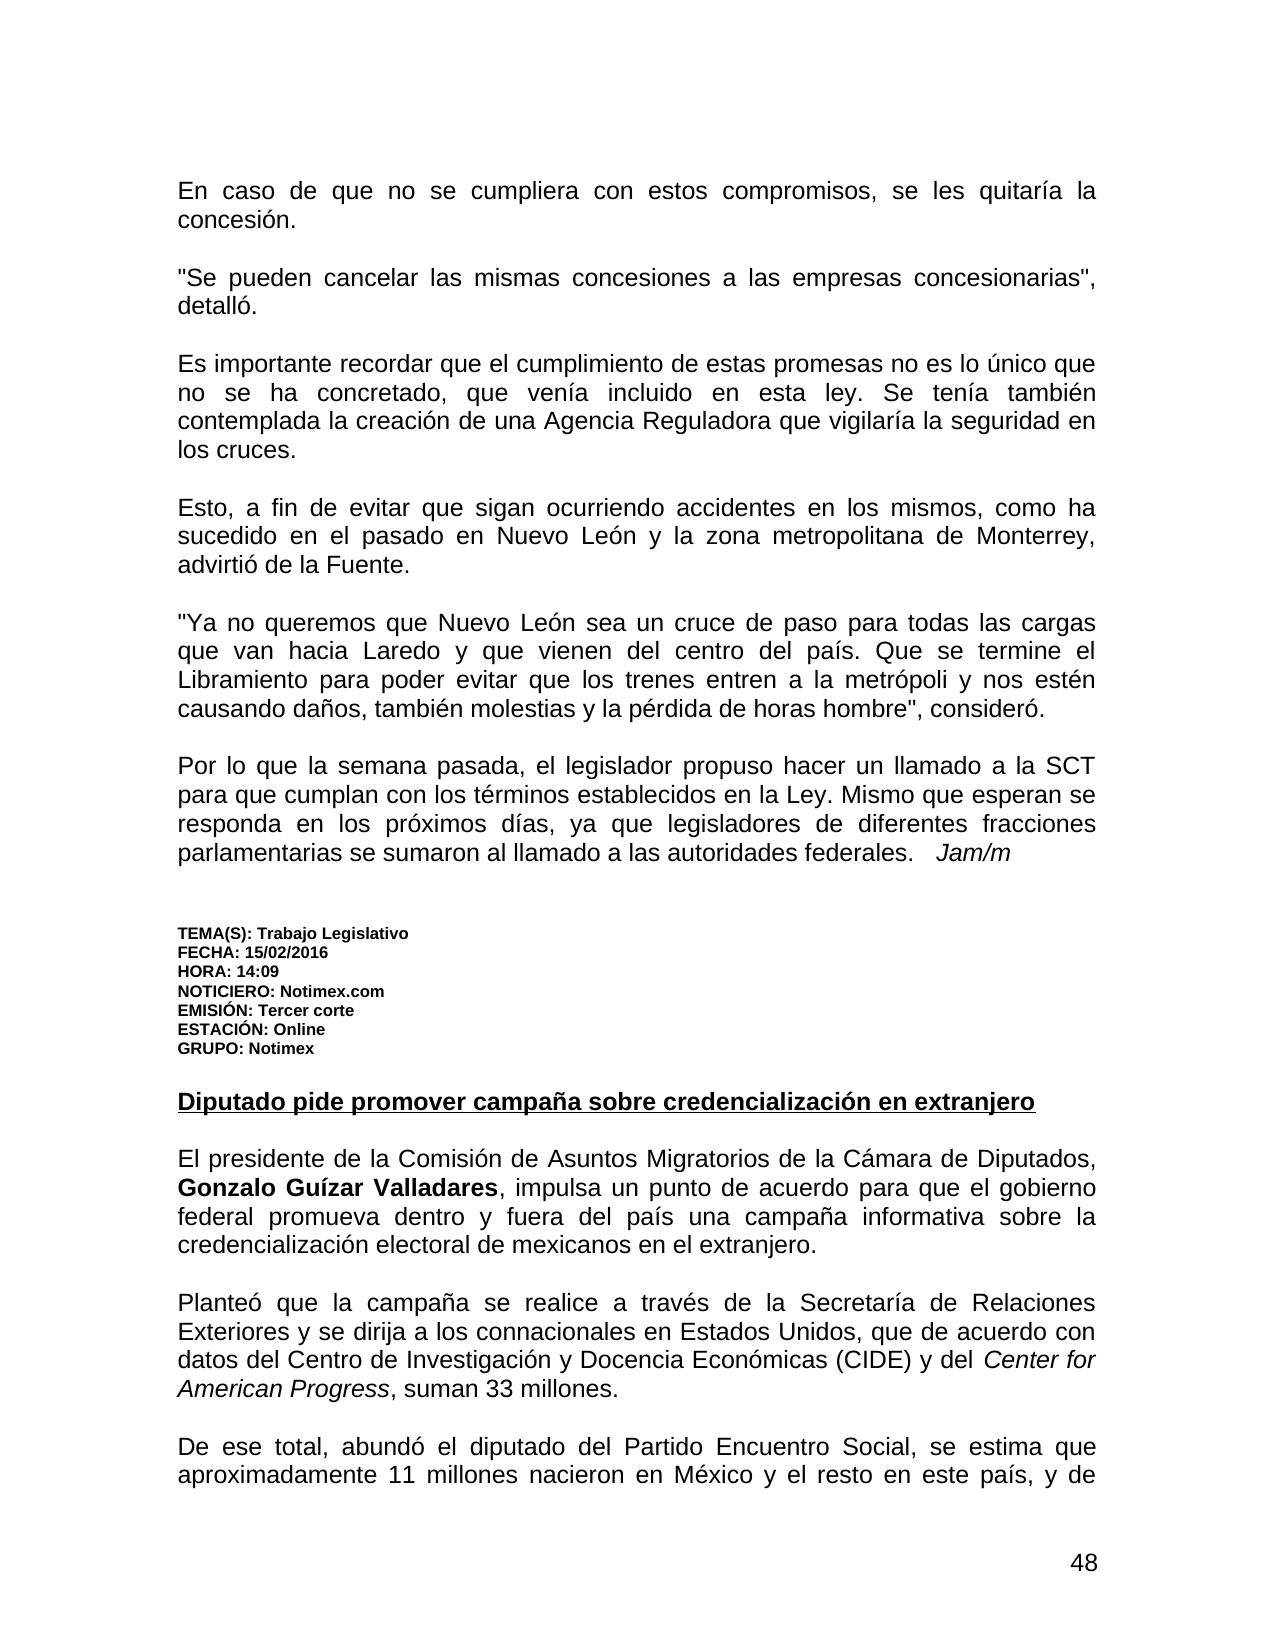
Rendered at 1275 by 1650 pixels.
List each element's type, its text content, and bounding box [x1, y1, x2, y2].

text HORA: 14:09 [177, 962, 1098, 981]
text "Se pueden cancelar las mismas concesiones a las empresas concesionarias", detalló. [177, 263, 1098, 320]
text Esto, a fin de evitar que sigan ocurriendo accidentes en los mismos, como ha sucedido en el pasado en Nuevo León y la zona metropolitana de Monterrey, advirtió de la Fuente. [177, 493, 1098, 579]
text FECHA: 15/02/2016 [177, 943, 1098, 962]
text Diputado pide promover campaña sobre credencialización en extranjero [177, 1087, 1098, 1116]
text GRUPO: Notimex [177, 1039, 1098, 1058]
text Por lo que la semana pasada, el legislador propuso hacer un llamado a la SCT para que cumplan con los términos establecidos en la Ley. Mismo que esperan se responda en los próximos días, ya que legisladores de diferentes fracciones parlamentarias se sumaron al llamado a las autoridades federales. Jam/m [177, 751, 1098, 866]
text El presidente de la Comisión de Asuntos Migratorios de la Cámara de Diputados, Gonzalo Guízar Valladares, impulsa un punto de acuerdo para que el gobierno federal promueva dentro y fuera del país una campaña informativa sobre la credencialización electoral de mexicanos en el extranjero. [177, 1144, 1098, 1259]
text NOTICIERO: Notimex.com [177, 981, 1098, 1001]
text Planteó que la campaña se realice a través de la Secretaría de Relaciones Exteriores y se dirija a los connacionales en Estados Unidos, que de acuerdo con datos del Centro de Investigación y Docencia Económicas (CIDE) y del Center for American Progress, suman 33 millones. [177, 1288, 1098, 1403]
text En caso de que no se cumpliera con estos compromisos, se les quitaría la concesión. [177, 176, 1098, 234]
text EMISIÓN: Tercer corte [177, 1001, 1098, 1020]
text Es importante recordar que el cumplimiento de estas promesas no es lo único que no se ha concretado, que venía incluido en esta ley. Se tenía también contemplada la creación de una Agencia Reguladora que vigilaría la seguridad en los cruces. [177, 349, 1098, 464]
text TEMA(S): Trabajo Legislativo [177, 924, 1098, 943]
text ESTACIÓN: Online [177, 1020, 1098, 1039]
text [177, 1432, 1098, 1489]
text "Ya no queremos que Nuevo León sea un cruce de paso para todas las cargas que van hacia Laredo y que vienen del centro del país. Que se termine el Libramiento para poder evitar que los trenes entren a la metrópoli y nos estén causando daños, también molestias y la pérdida de horas hombre", consideró. [177, 608, 1098, 723]
